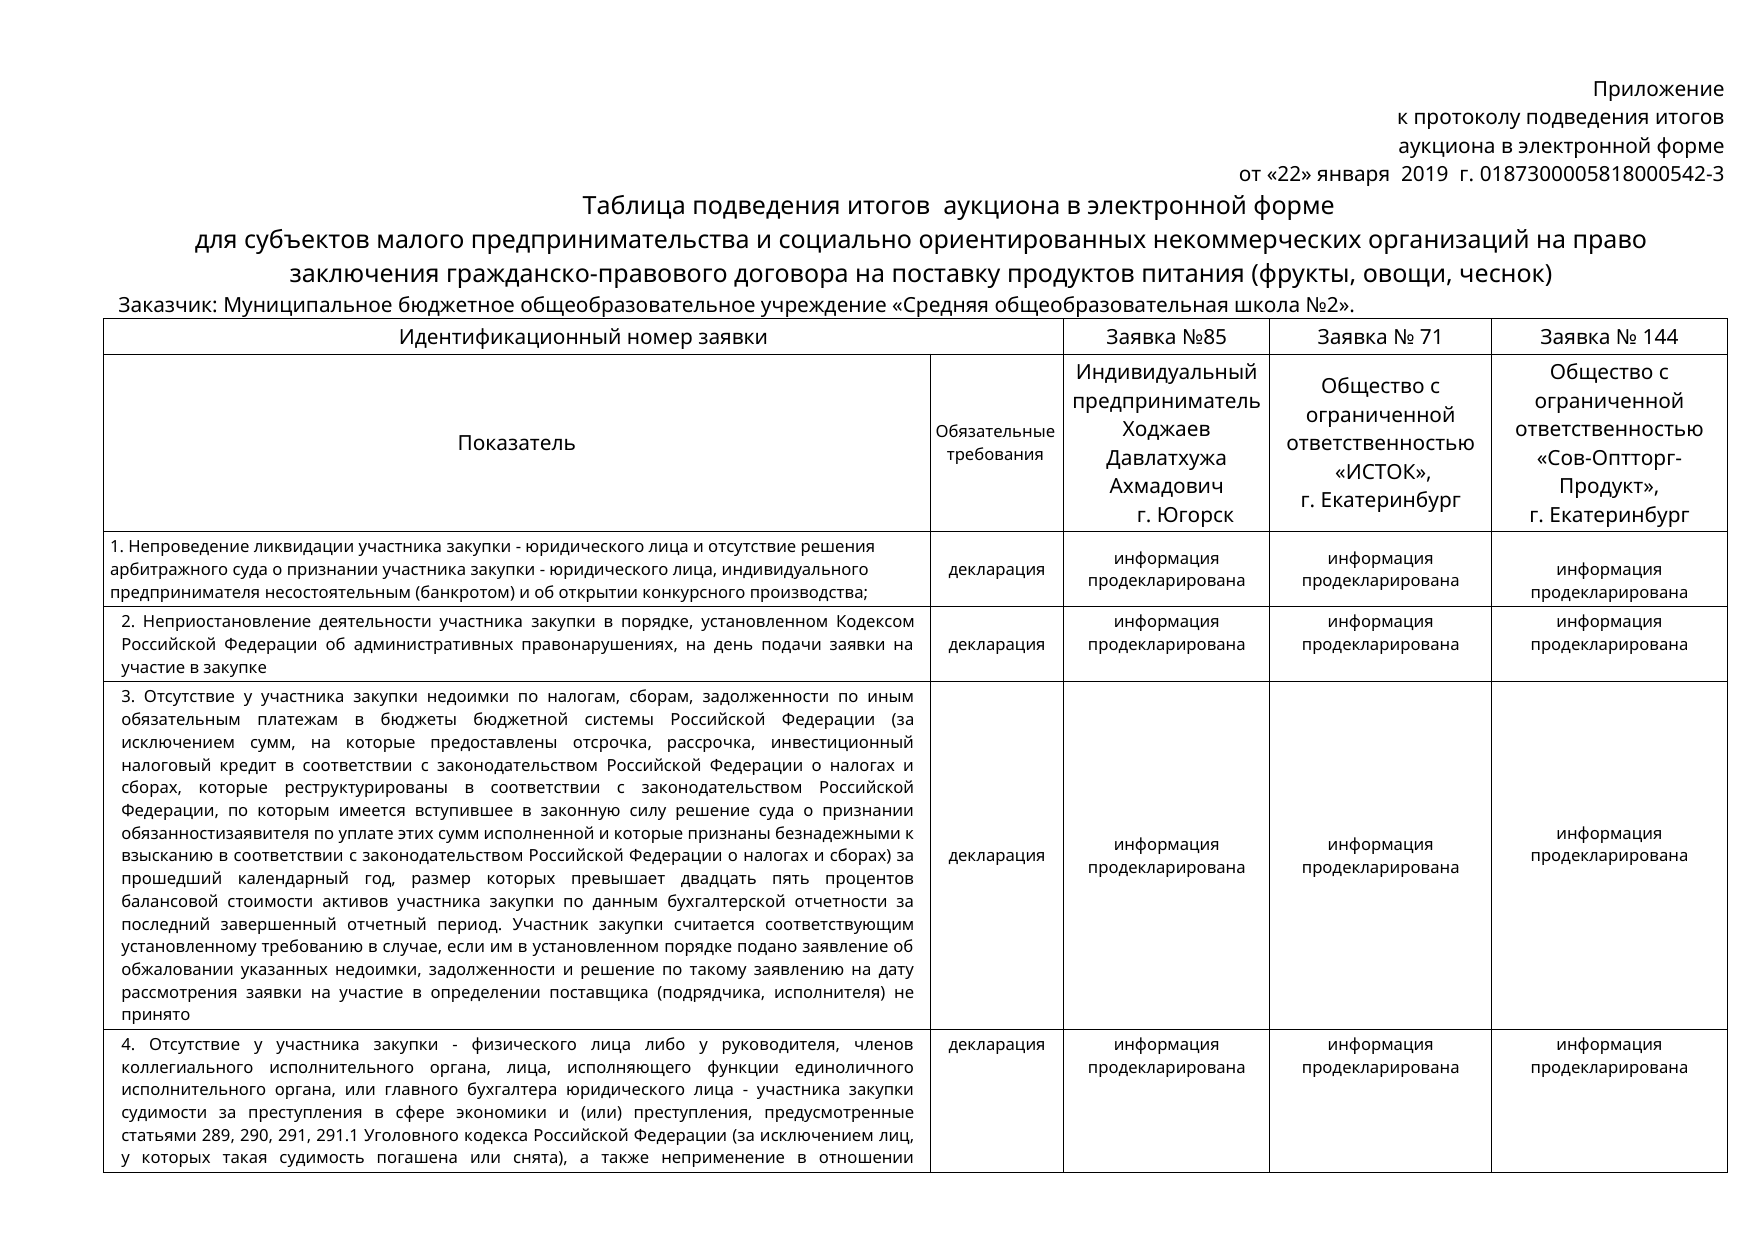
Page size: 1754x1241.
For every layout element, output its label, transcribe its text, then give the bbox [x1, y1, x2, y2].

table_cell информация продекларирована [1064, 532, 1269, 606]
table_cell 1. Непроведение ликвидации участника закупки - юридического лица и отсутствие решения арбитражного суда о признании участника закупки - юридического лица, индивидуального предпринимателя несостоятельным (банкротом) и об открытии конкурсного производства; [104, 532, 930, 606]
table_cell декларация [931, 1030, 1063, 1172]
table_cell Индивидуальный предприниматель Ходжаев Давлатхужа Ахмадович г. Югорск [1064, 355, 1269, 531]
text Заказчик: Муниципальное бюджетное общеобразовательное учреждение «Средняя общеобразовательная школа №2». [118, 290, 1724, 318]
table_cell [104, 1030, 930, 1172]
text для субъектов малого предпринимательства и социально ориентированных некоммерческих организаций на право заключения гражданско-правового договора на поставку продуктов питания (фрукты, овощи, чеснок) [118, 222, 1724, 290]
table_cell информация продекларирована [1064, 682, 1269, 1028]
table_cell 3. Отсутствие у участника закупки недоимки по налогам, сборам, задолженности по иным обязательным платежам в бюджеты бюджетной системы Российской Федерации (за исключением сумм, на которые предоставлены отсрочка, рассрочка, инвестиционный налоговый кредит в соответствии с законодательством Российской Федерации о налогах и сборах, которые реструктурированы в соответствии с законодательством Российской Федерации, по которым имеется вступившее в законную силу решение суда о признании обязанностизаявителя по уплате этих сумм исполненной и которые признаны безнадежными к взысканию в соответствии с законодательством Российской Федерации о налогах и сборах) за прошедший календарный год, размер которых превышает двадцать пять процентов балансовой стоимости активов участника закупки по данным бухгалтерской отчетности за последний завершенный отчетный период. Участник закупки считается соответствующим установленному требованию в случае, если им в установленном порядке подано заявление об обжаловании указанных недоимки, задолженности и решение по такому заявлению на дату рассмотрения заявки на участие в определении поставщика (подрядчика, исполнителя) не принято [104, 682, 930, 1028]
table_cell информация продекларирована [1064, 607, 1269, 681]
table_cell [1270, 1030, 1491, 1172]
table_cell информация продекларирована [1492, 682, 1727, 1028]
table_cell Общество с ограниченной ответственностью «Сов-Оптторг-Продукт», г. Екатеринбург [1492, 355, 1727, 531]
text к протоколу подведения итогов [118, 102, 1724, 131]
table_cell Обязательные требования [931, 355, 1063, 531]
table_cell информация продекларирована [1492, 607, 1727, 681]
table_cell декларация [931, 607, 1063, 681]
text Приложение [74, 74, 1724, 102]
table_header Заявка № 71 [1270, 319, 1491, 353]
list Таблица подведения итогов аукциона в электронной форме [193, 188, 1724, 222]
table_cell декларация [931, 532, 1063, 606]
text аукциона в электронной форме [118, 131, 1724, 159]
table_header Идентификационный номер заявки [104, 319, 1063, 353]
table_cell Показатель [104, 355, 930, 531]
table_header Заявка № 144 [1492, 319, 1727, 353]
table_header Заявка №85 [1064, 319, 1269, 353]
table_cell Общество с ограниченной ответственностью «ИСТОК», г. Екатеринбург [1270, 355, 1491, 531]
text от «22» января 2019 г. 0187300005818000542-3 [118, 159, 1724, 188]
table_cell информация продекларирована [1492, 532, 1727, 606]
table_cell информация продекларирована [1270, 607, 1491, 681]
table_cell информация продекларирована [1270, 682, 1491, 1028]
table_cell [1492, 1030, 1727, 1172]
table_cell декларация [931, 682, 1063, 1028]
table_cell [1064, 1030, 1269, 1172]
table_cell 2. Неприостановление деятельности участника закупки в порядке, установленном Кодексом Российской Федерации об административных правонарушениях, на день подачи заявки на участие в закупке [104, 607, 930, 681]
table_cell информация продекларирована [1270, 532, 1491, 606]
